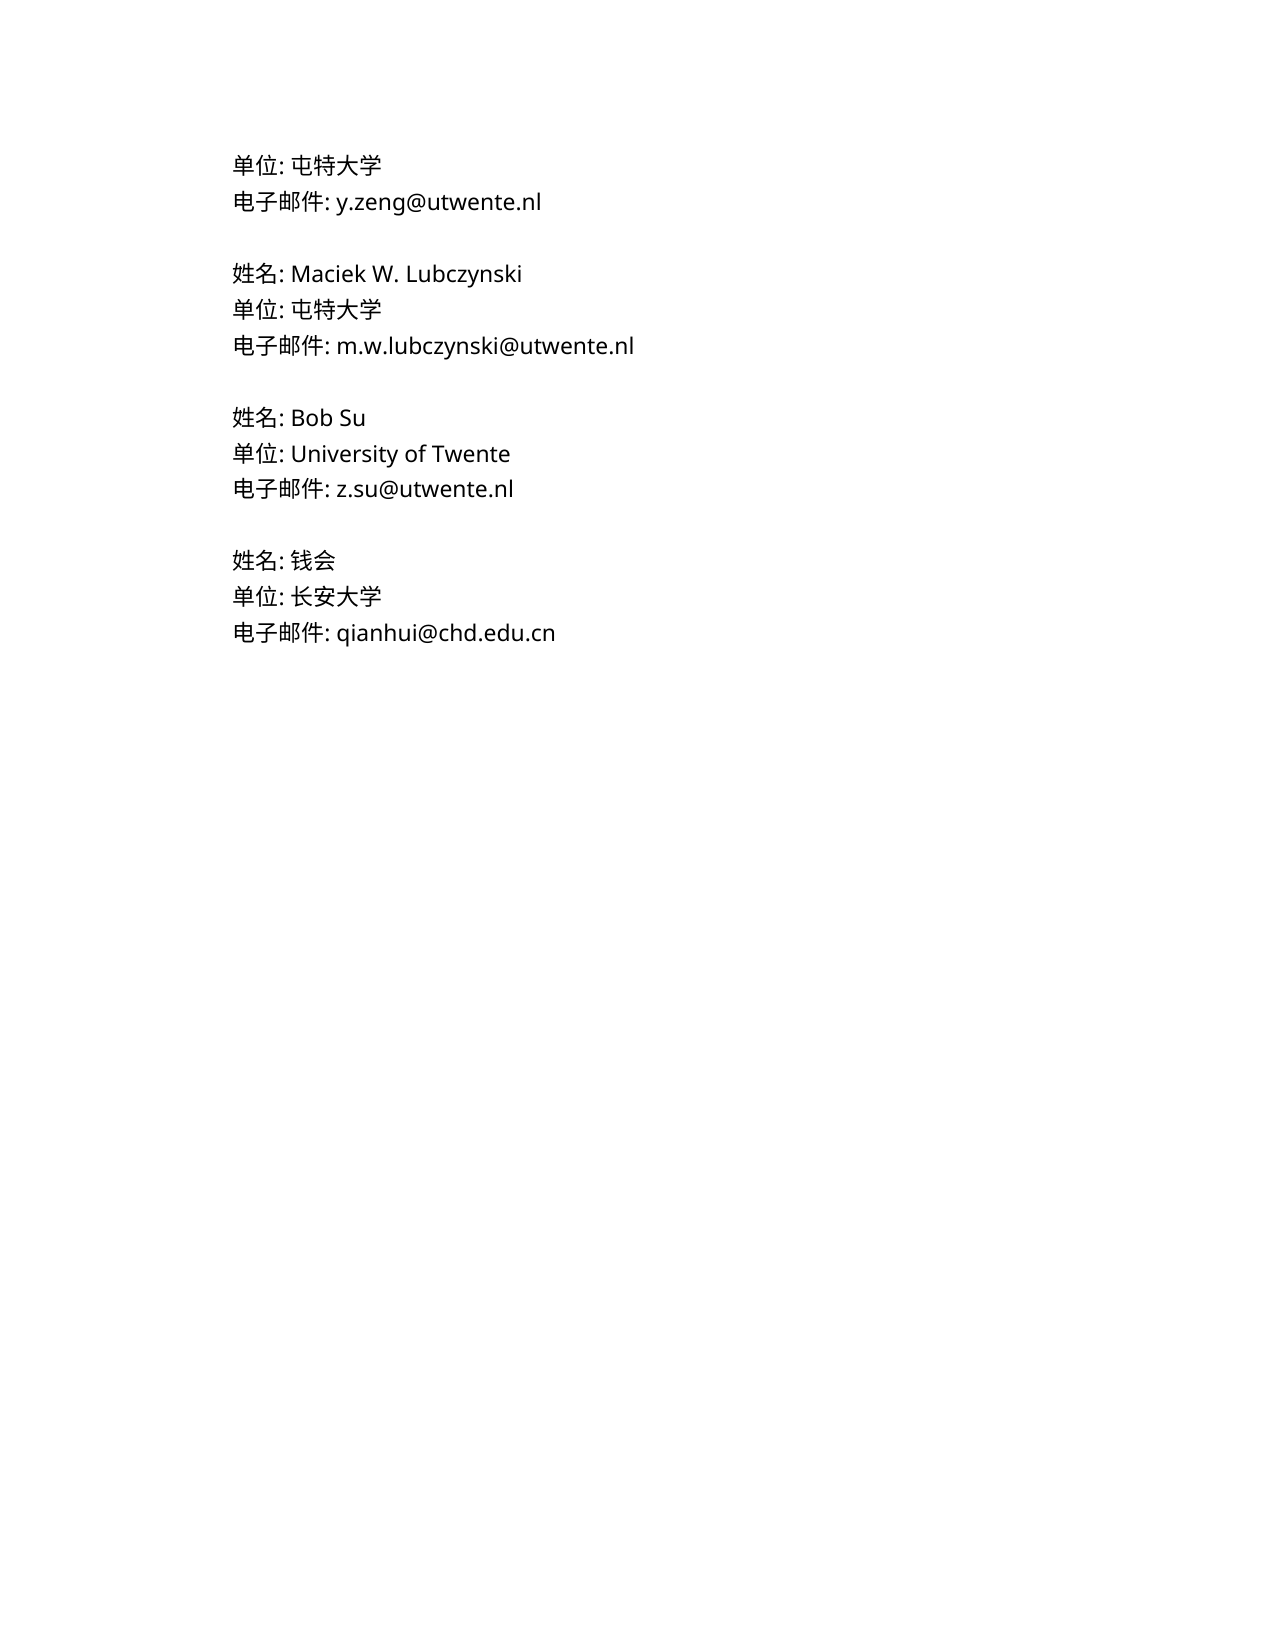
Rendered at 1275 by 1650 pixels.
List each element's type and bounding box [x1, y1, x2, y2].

text [232, 150, 1087, 720]
